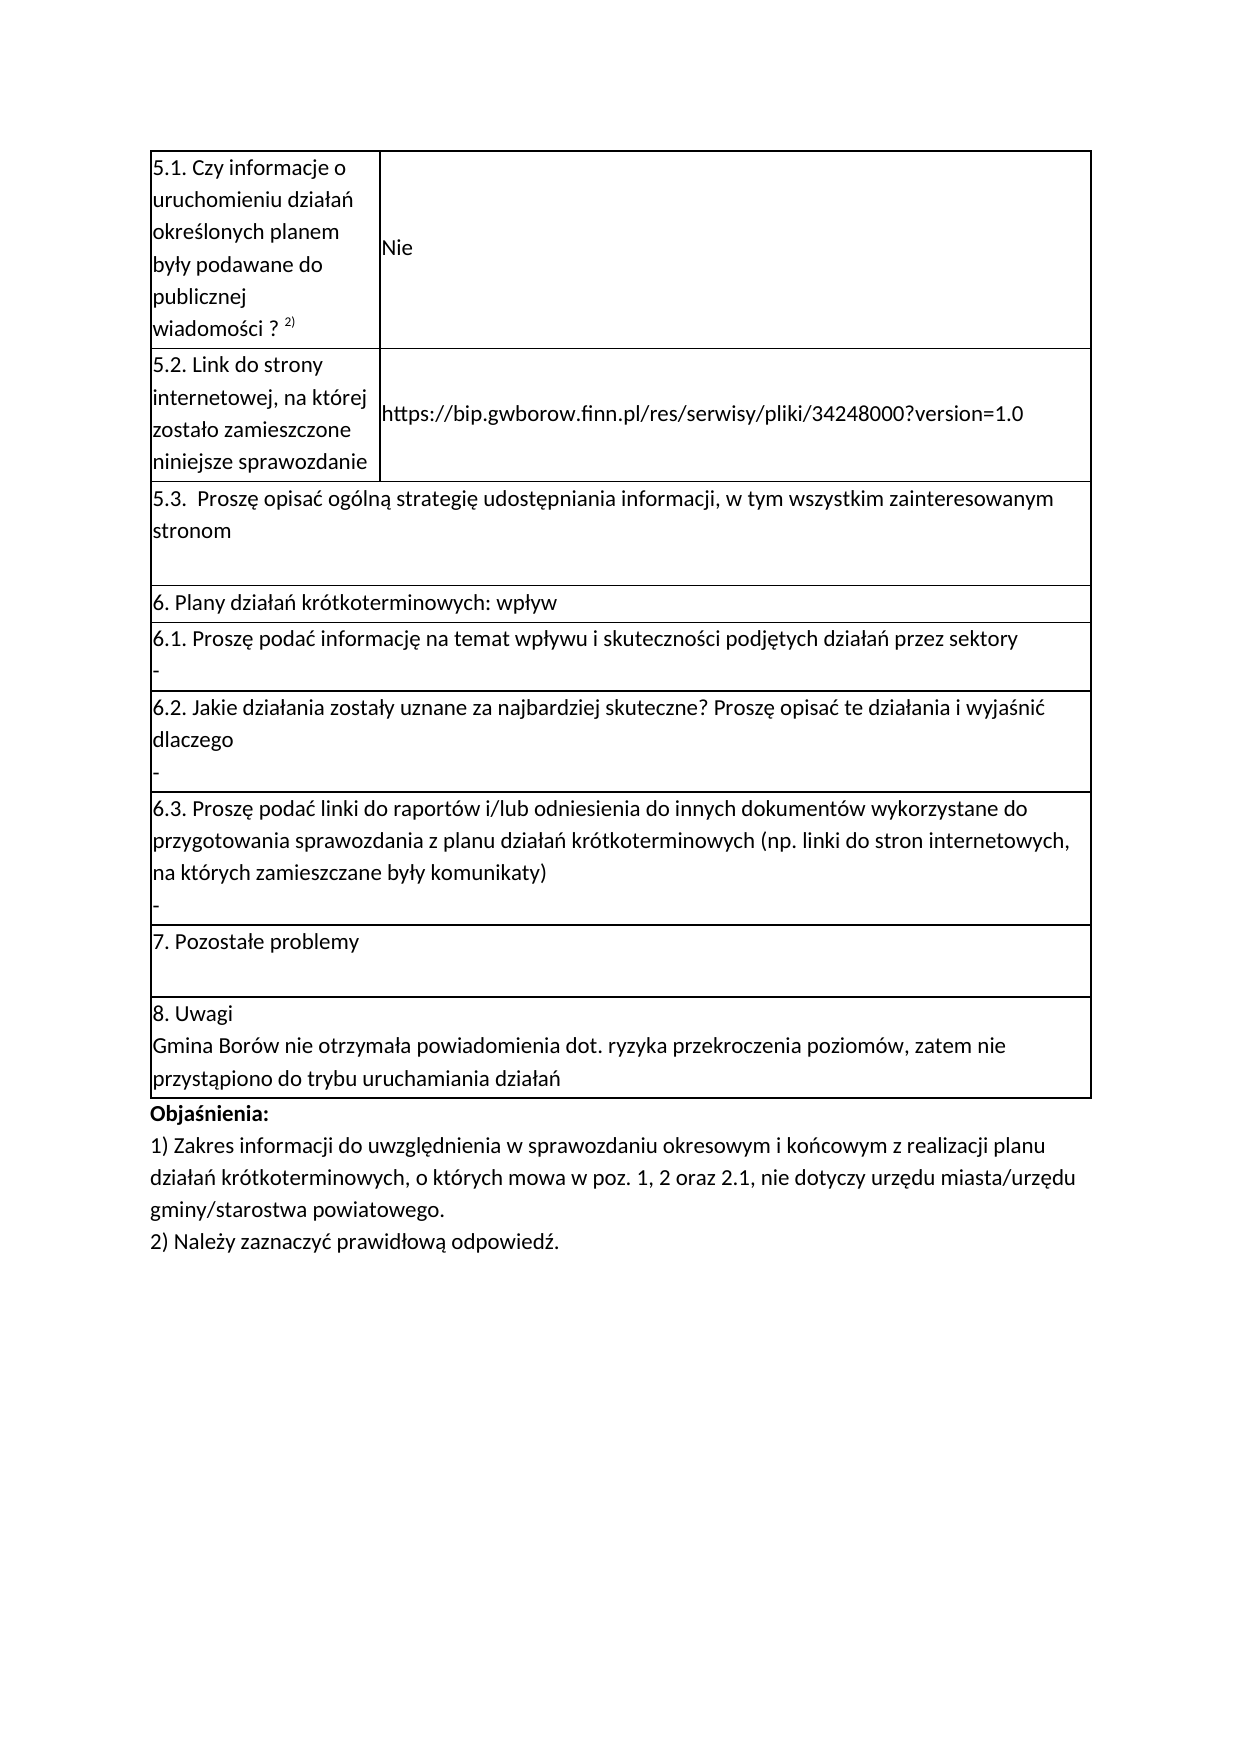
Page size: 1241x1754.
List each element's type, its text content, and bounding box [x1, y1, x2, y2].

table_cell https://bip.gwborow.finn.pl/res/serwisy/pliki/34248000?version=1.0 [381, 349, 1090, 481]
table_cell 5.1. Czy informacje o uruchomieniu działań określonych planem były podawane do publicznej wiadomości ? 2) [152, 152, 379, 347]
text 1) Zakres informacji do uwzględnienia w sprawozdaniu okresowym i końcowym z realizacji planu działań krótkoterminowych, o których mowa w poz. 1, 2 oraz 2.1, nie dotyczy urzędu miasta/urzędu gminy/starostwa powiatowego. [150, 1131, 1090, 1223]
table_cell 5.3. Proszę opisać ogólną strategię udostępniania informacji, w tym wszystkim zainteresowanym stronom [152, 482, 1090, 585]
text Objaśnienia: [150, 1099, 1090, 1127]
table_cell 7. Pozostałe problemy [152, 926, 1090, 996]
table_cell Nie [381, 152, 1090, 347]
table_cell 6. Plany działań krótkoterminowych: wpływ [152, 586, 1090, 621]
table_cell 8. Uwagi Gmina Borów nie otrzymała powiadomienia dot. ryzyka przekroczenia poziomów, zatem nie przystąpiono do trybu uruchamiania działań [152, 998, 1090, 1097]
table_cell 6.2. Jakie działania zostały uznane za najbardziej skuteczne? Proszę opisać te działania i wyjaśnić dlaczego - [152, 692, 1090, 791]
table_cell 6.3. Proszę podać linki do raportów i/lub odniesienia do innych dokumentów wykorzystane do przygotowania sprawozdania z planu działań krótkoterminowych (np. linki do stron internetowych, na których zamieszczane były komunikaty) - [152, 793, 1090, 924]
table_cell 5.2. Link do strony internetowej, na której zostało zamieszczone niniejsze sprawozdanie [152, 349, 379, 481]
table_cell 6.1. Proszę podać informację na temat wpływu i skuteczności podjętych działań przez sektory - [152, 623, 1090, 690]
text 2) Należy zaznaczyć prawidłową odpowiedź. [150, 1227, 1090, 1255]
